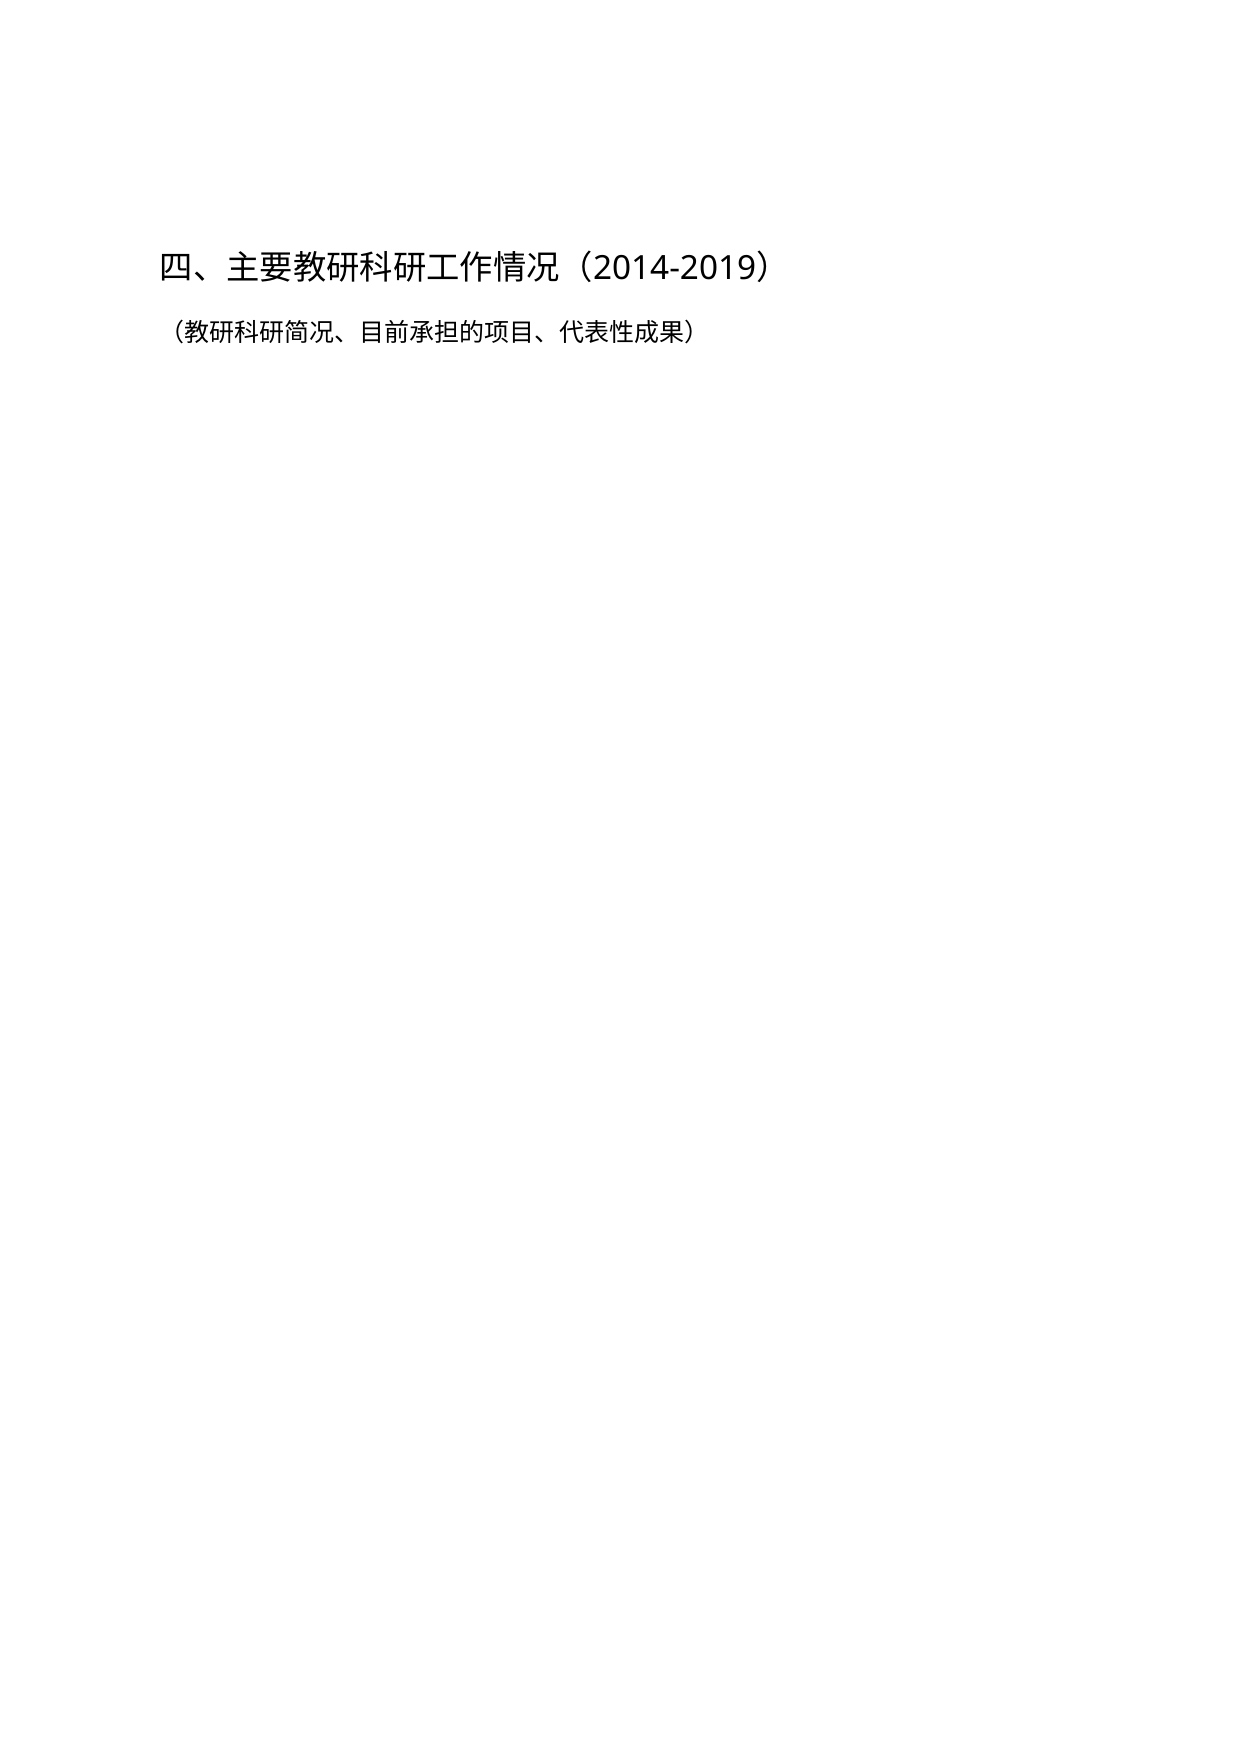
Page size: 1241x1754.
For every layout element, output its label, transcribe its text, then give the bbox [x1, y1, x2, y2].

text （教研科研简况、目前承担的项目、代表性成果） [159, 298, 1081, 363]
list 四、主要教研科研工作情况（2014-2019） [159, 233, 1081, 298]
